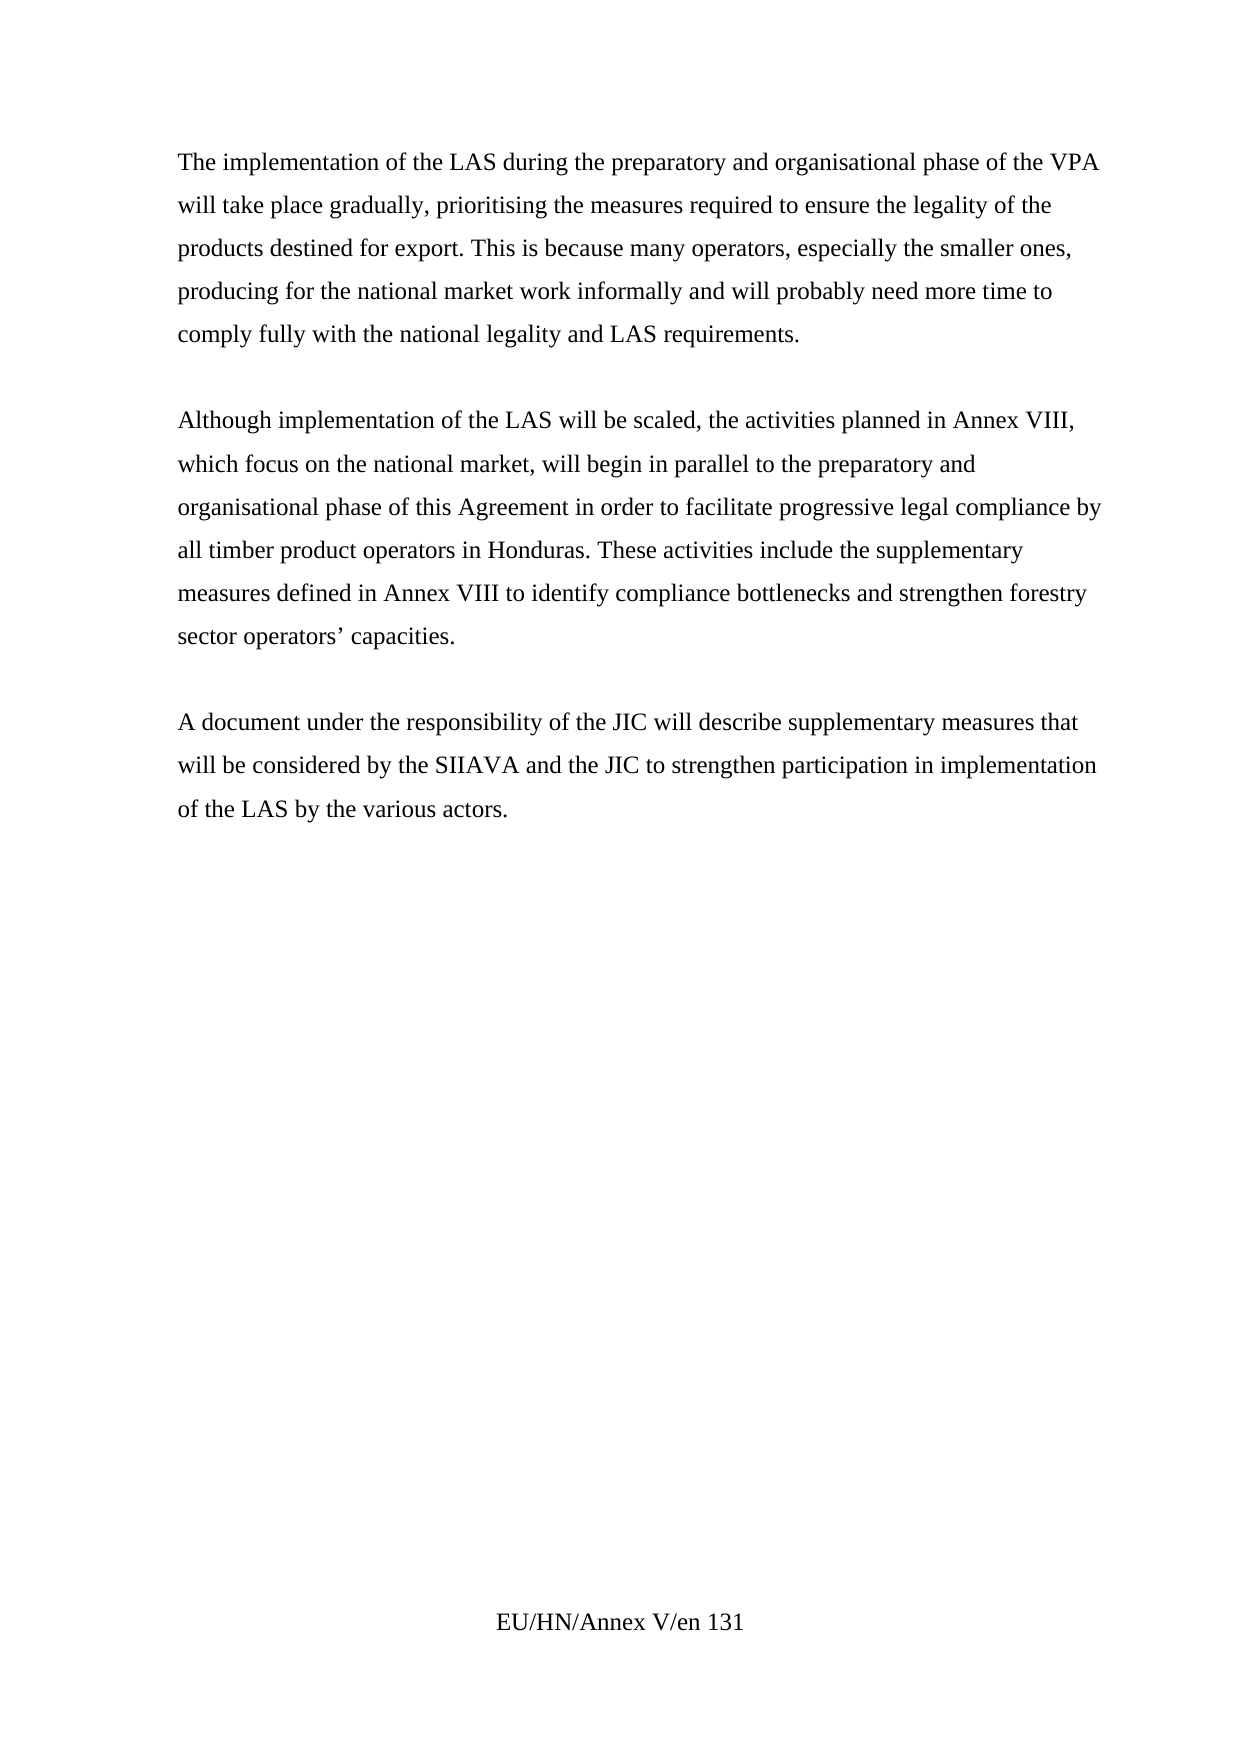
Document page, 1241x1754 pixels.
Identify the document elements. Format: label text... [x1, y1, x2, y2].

text Although implementation of the LAS will be scaled, the activities planned in Annex VIII, which focus on the national market, will begin in parallel to the preparatory and organisational phase of this Agreement in order to facilitate progressive legal compliance by all timber product operators in Honduras. These activities include the supplementary measures defined in Annex VIII to identify compliance bottlenecks and strengthen forestry sector operators’ capacities. [177, 406, 1122, 650]
text The implementation of the LAS during the preparatory and organisational phase of the VPA will take place gradually, prioritising the measures required to ensure the legality of the products destined for export. This is because many operators, especially the smaller ones, producing for the national market work informally and will probably need more time to comply fully with the national legality and LAS requirements. [177, 147, 1122, 348]
text A document under the responsibility of the JIC will describe supplementary measures that will be considered by the SIIAVA and the JIC to strengthen participation in implementation of the LAS by the various actors. [177, 707, 1122, 822]
